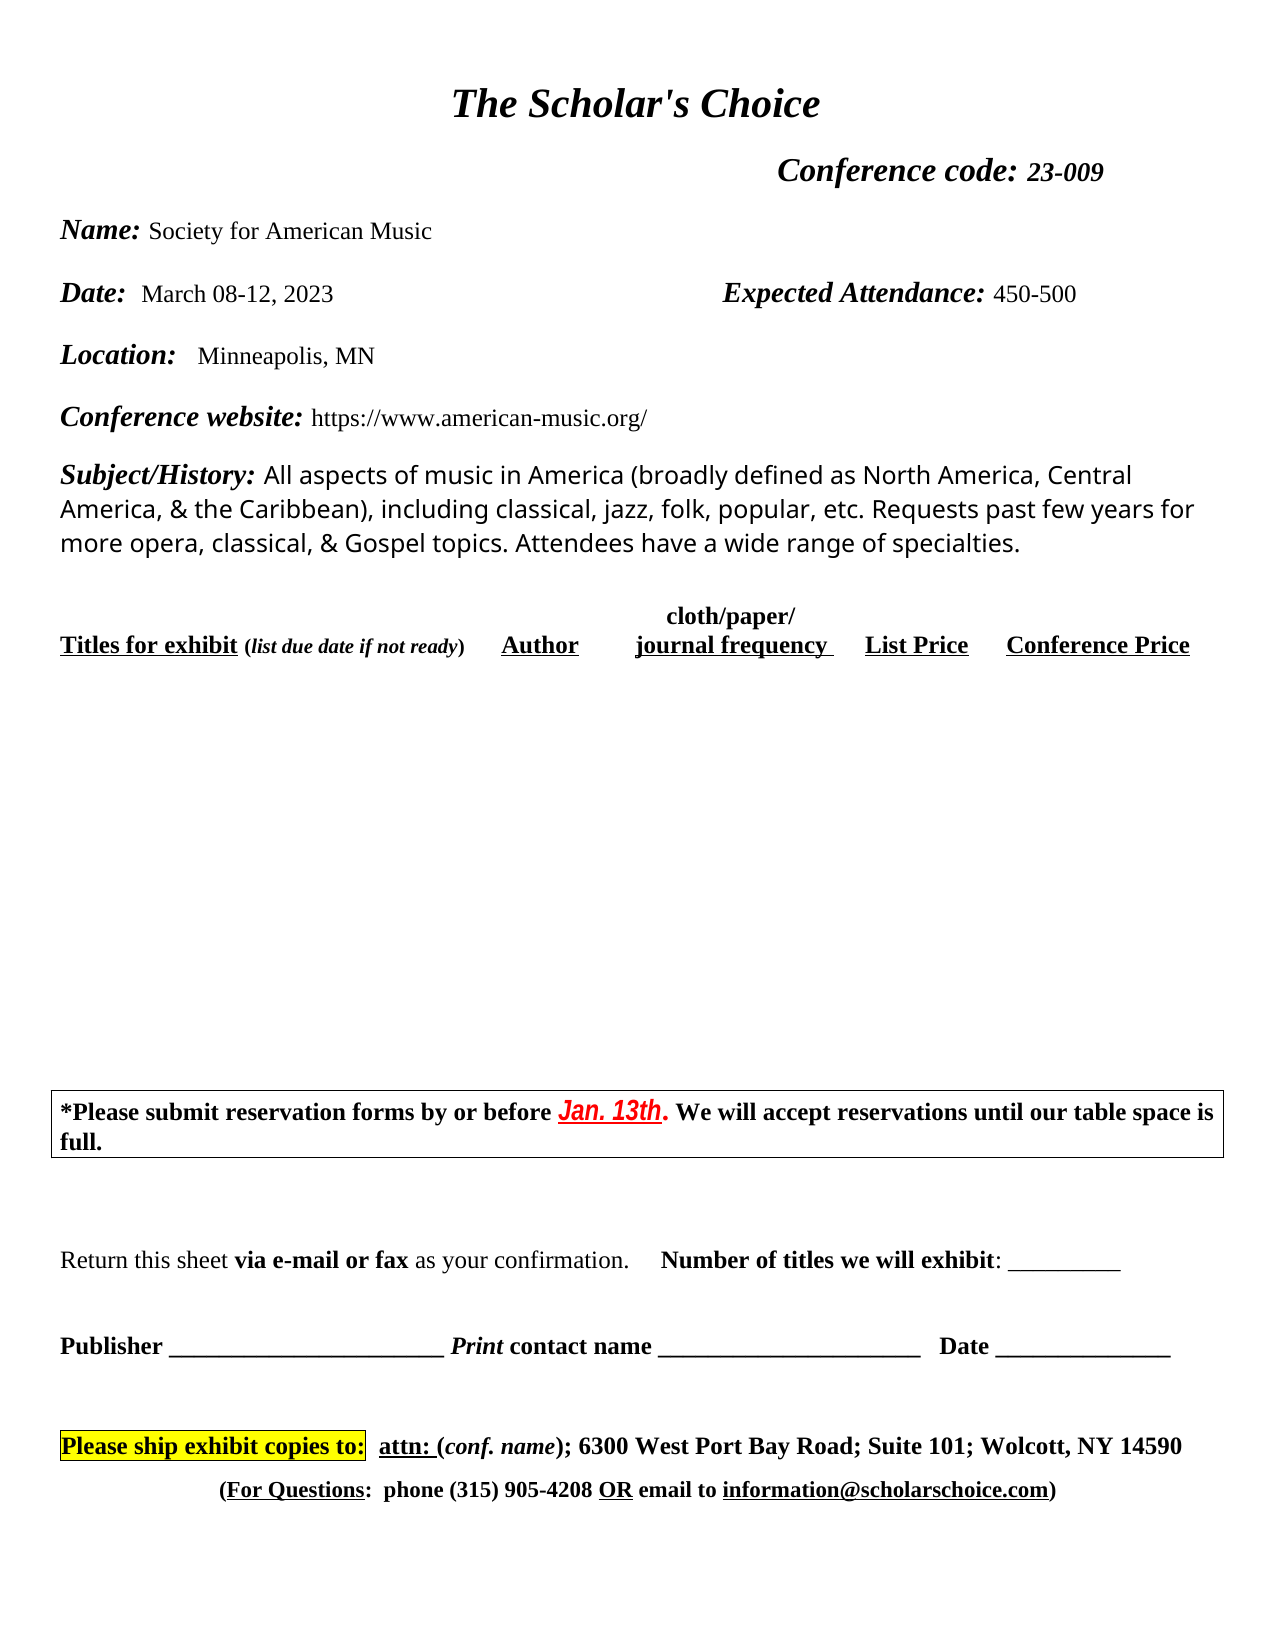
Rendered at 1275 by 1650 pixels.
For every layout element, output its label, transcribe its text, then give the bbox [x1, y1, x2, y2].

text Name: Society for American Music [60, 212, 1215, 246]
text *Please submit reservation forms by or before Jan. 13th. We will accept reservations until our table space is full. [52, 1091, 1223, 1157]
text Publisher ______________________ Print contact name _____________________ Date ______________ [60, 1331, 1215, 1360]
text Date: March 08-12, 2023 Expected Attendance: 450-500 [60, 275, 1215, 308]
text Location: Minneapolis, MN [60, 337, 1215, 371]
text Return this sheet via e-mail or fax as your confirmation. Number of titles we will exhibit: _________ [60, 1245, 1215, 1273]
text (For Questions: phone (315) 905-4208 OR email to information@scholarschoice.com) [60, 1476, 1215, 1502]
text cloth/paper/ [60, 601, 1215, 630]
text Please ship exhibit copies to: attn: (conf. name); 6300 West Port Bay Road; Suite 101; Wolcott, NY 14590 [366, 1430, 1215, 1461]
text Conference code: 23-009 [60, 150, 1215, 188]
title The Scholar's Choice [60, 78, 1215, 126]
text Subject/History: All aspects of music in America (broadly defined as North America, Central America, & the Caribbean), including classical, jazz, folk, popular, etc. Requests past few years for more opera, classical, & Gospel topics. Attendees have a wide range of specialties. [60, 457, 1215, 559]
text Titles for exhibit (list due date if not ready) Author journal frequency List Price Conference Price [60, 630, 1215, 659]
text Conference website: https://www.american-music.org/ [60, 399, 1215, 433]
